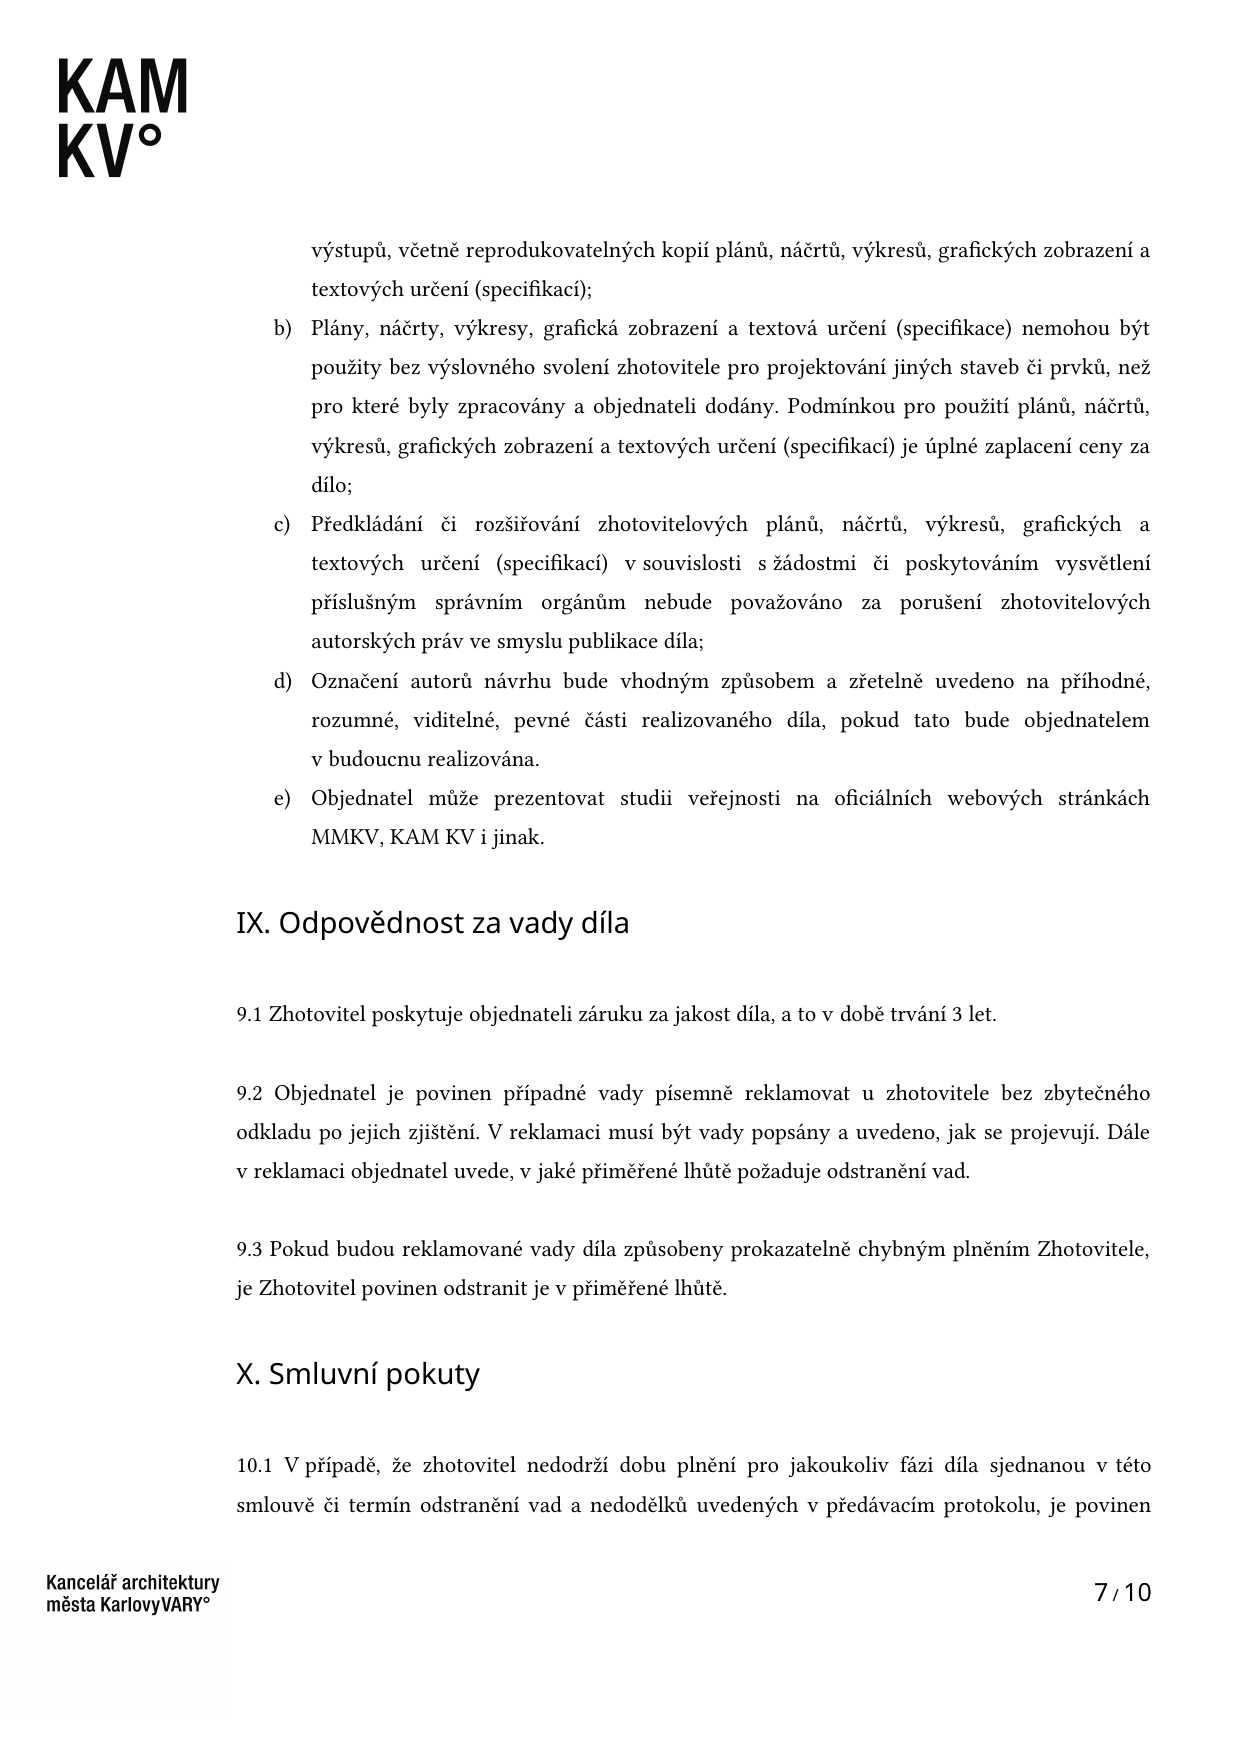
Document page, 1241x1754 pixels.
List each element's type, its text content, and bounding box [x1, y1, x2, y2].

list Označení autorů návrhu bude vhodným způsobem a zřetelně uvedeno na příhodné, rozumné, viditelné, pevné části realizovaného díla, pokud tato bude objednatelem v budoucnu realizována. [274, 667, 1152, 772]
text X. Smluvní pokuty [236, 1354, 1152, 1393]
picture [0, 0, 200, 184]
list Objednatel může prezentovat studii veřejnosti na oficiálních webových stránkách MMKV, KAM KV i jinak. [274, 785, 1152, 850]
text 9.1 Zhotovitel poskytuje objednateli záruku za jakost díla, a to v době trvání 3 let. [236, 1001, 1152, 1027]
picture [0, 1562, 228, 1720]
text 9.3 Pokud budou reklamované vady díla způsobeny prokazatelně chybným plněním Zhotovitele, je Zhotovitel povinen odstranit je v přiměřené lhůtě. [236, 1236, 1152, 1301]
text IX. Odpovědnost za vady díla [236, 902, 1152, 942]
list Plány, náčrty, výkresy, grafická zobrazení a textová určení (specifikace) nemohou být použity bez výslovného svolení zhotovitele pro projektování jiných staveb či prvků, než pro které byly zpracovány a objednateli dodány. Podmínkou pro použití plánů, náčrtů, výkresů, grafických zobrazení a textových určení (specifikací) je úplné zaplacení ceny za dílo; [274, 315, 1152, 498]
text 9.2 Objednatel je povinen případné vady písemně reklamovat u zhotovitele bez zbytečného odkladu po jejich zjištění. V reklamaci musí být vady popsány a uvedeno, jak se projevují. Dále v reklamaci objednatel uvede, v jaké přiměřené lhůtě požaduje odstranění vad. [236, 1079, 1152, 1184]
list Předkládání či rozšiřování zhotovitelových plánů, náčrtů, výkresů, grafických a textových určení (specifikací) v souvislosti s žádostmi či poskytováním vysvětlení příslušným správním orgánům nebude považováno za porušení zhotovitelových autorských práv ve smyslu publikace díla; [274, 511, 1152, 654]
